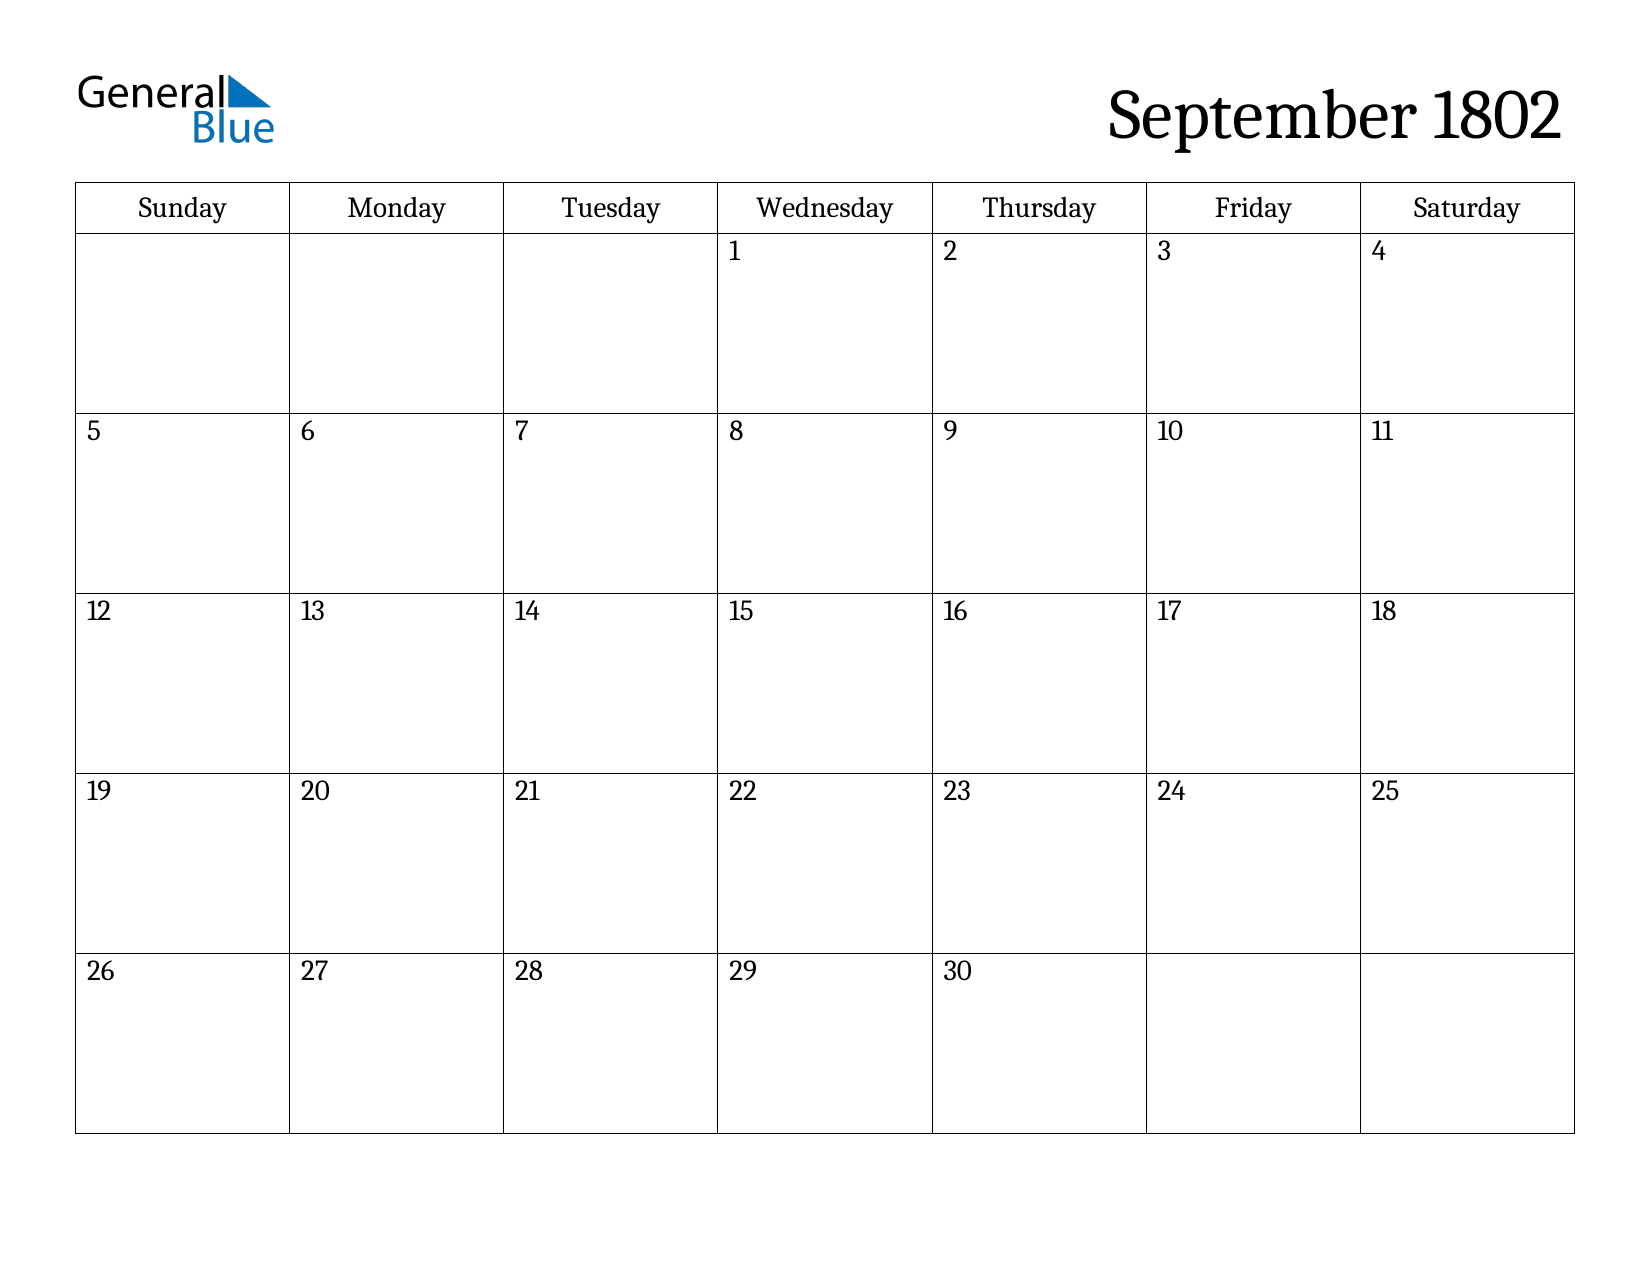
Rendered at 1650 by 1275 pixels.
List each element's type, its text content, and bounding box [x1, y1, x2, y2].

table_cell [933, 988, 1146, 1133]
table_cell [76, 627, 289, 773]
table_cell [718, 808, 932, 953]
table_cell 17 [1147, 594, 1360, 627]
table_cell [504, 988, 717, 1133]
table_cell [1361, 954, 1574, 987]
table_cell [290, 627, 503, 773]
table_cell Thursday [933, 183, 1146, 233]
table_cell [504, 234, 717, 267]
table_cell Tuesday [504, 183, 717, 233]
table_cell Friday [1147, 183, 1360, 233]
table_cell [504, 448, 717, 593]
table_header [76, 75, 503, 182]
table_cell [76, 448, 289, 593]
table_cell 15 [718, 594, 932, 627]
table_cell Sunday [76, 183, 289, 233]
table_cell [290, 448, 503, 593]
table_cell 16 [933, 594, 1146, 627]
table_cell [933, 808, 1146, 953]
table_cell 6 [290, 414, 503, 447]
table_cell [504, 627, 717, 773]
table_cell [76, 234, 289, 267]
table_cell 11 [1361, 414, 1574, 447]
table_cell 4 [1361, 234, 1574, 267]
table_cell 10 [1147, 414, 1360, 447]
table_cell [1361, 988, 1574, 1133]
table_cell [76, 267, 289, 413]
table_cell 27 [290, 954, 503, 987]
table_cell Monday [290, 183, 503, 233]
table_cell 9 [933, 414, 1146, 447]
table_cell 13 [290, 594, 503, 627]
table_cell 21 [504, 774, 717, 807]
table_cell [76, 988, 289, 1133]
table_cell 23 [933, 774, 1146, 807]
table_cell 19 [76, 774, 289, 807]
table_cell Wednesday [718, 183, 932, 233]
table_cell Saturday [1361, 183, 1574, 233]
table_cell 24 [1147, 774, 1360, 807]
table_cell 1 [718, 234, 932, 267]
table_cell 14 [504, 594, 717, 627]
table_cell [1361, 448, 1574, 593]
table_cell [290, 267, 503, 413]
table_cell 2 [933, 234, 1146, 267]
table_cell [504, 808, 717, 953]
table_cell 12 [76, 594, 289, 627]
table_cell [1361, 627, 1574, 773]
table_cell 30 [933, 954, 1146, 987]
table_cell [718, 267, 932, 413]
table_cell [718, 627, 932, 773]
table_cell 7 [504, 414, 717, 447]
table_cell [76, 808, 289, 953]
table_cell [933, 448, 1146, 593]
table_cell [1147, 627, 1360, 773]
table_cell [933, 267, 1146, 413]
table_cell [1147, 448, 1360, 593]
table_cell 5 [76, 414, 289, 447]
table_cell [290, 988, 503, 1133]
table_cell [933, 627, 1146, 773]
table_cell 29 [718, 954, 932, 987]
picture [78, 75, 274, 143]
table_cell [1147, 954, 1360, 987]
table_cell 26 [76, 954, 289, 987]
table_cell 8 [718, 414, 932, 447]
table_cell 20 [290, 774, 503, 807]
table_cell [1147, 267, 1360, 413]
table_cell [290, 234, 503, 267]
table_cell [718, 448, 932, 593]
table_header September 1802 [504, 75, 1574, 182]
table_cell [718, 988, 932, 1133]
table_cell 25 [1361, 774, 1574, 807]
table_cell 18 [1361, 594, 1574, 627]
table_cell [1361, 808, 1574, 953]
table_cell 22 [718, 774, 932, 807]
table_cell [1147, 988, 1360, 1133]
table_cell [290, 808, 503, 953]
table_cell [504, 267, 717, 413]
table_cell 28 [504, 954, 717, 987]
table_cell [1147, 808, 1360, 953]
table_cell 3 [1147, 234, 1360, 267]
table_cell [1361, 267, 1574, 413]
